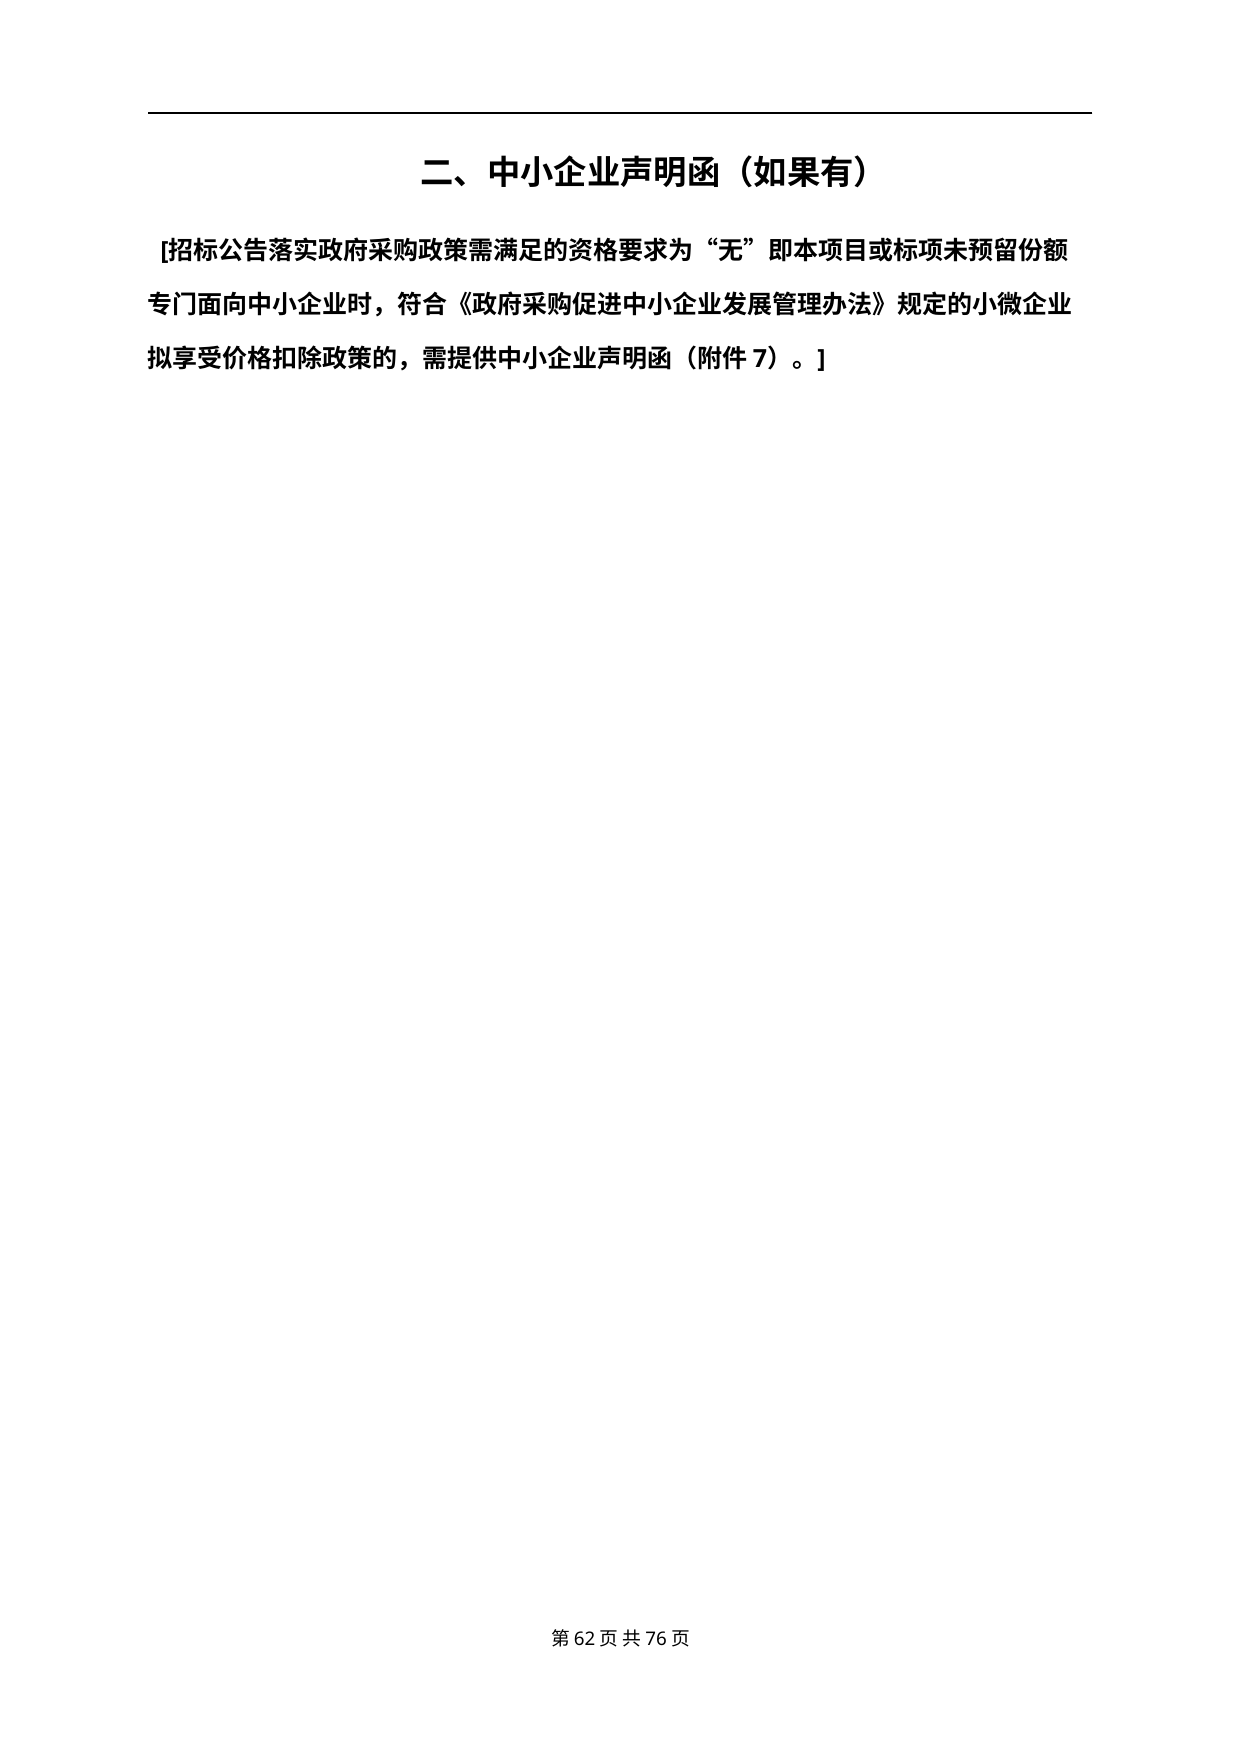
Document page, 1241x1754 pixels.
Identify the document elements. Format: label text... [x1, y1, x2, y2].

text [招标公告落实政府采购政策需满足的资格要求为“无”即本项目或标项未预留份额专门面向中小企业时，符合《政府采购促进中小企业发展管理办法》规定的小微企业拟享受价格扣除政策的，需提供中小企业声明函（附件7）。] [148, 230, 1092, 375]
text 二、中小企业声明函（如果有） [148, 145, 1092, 194]
